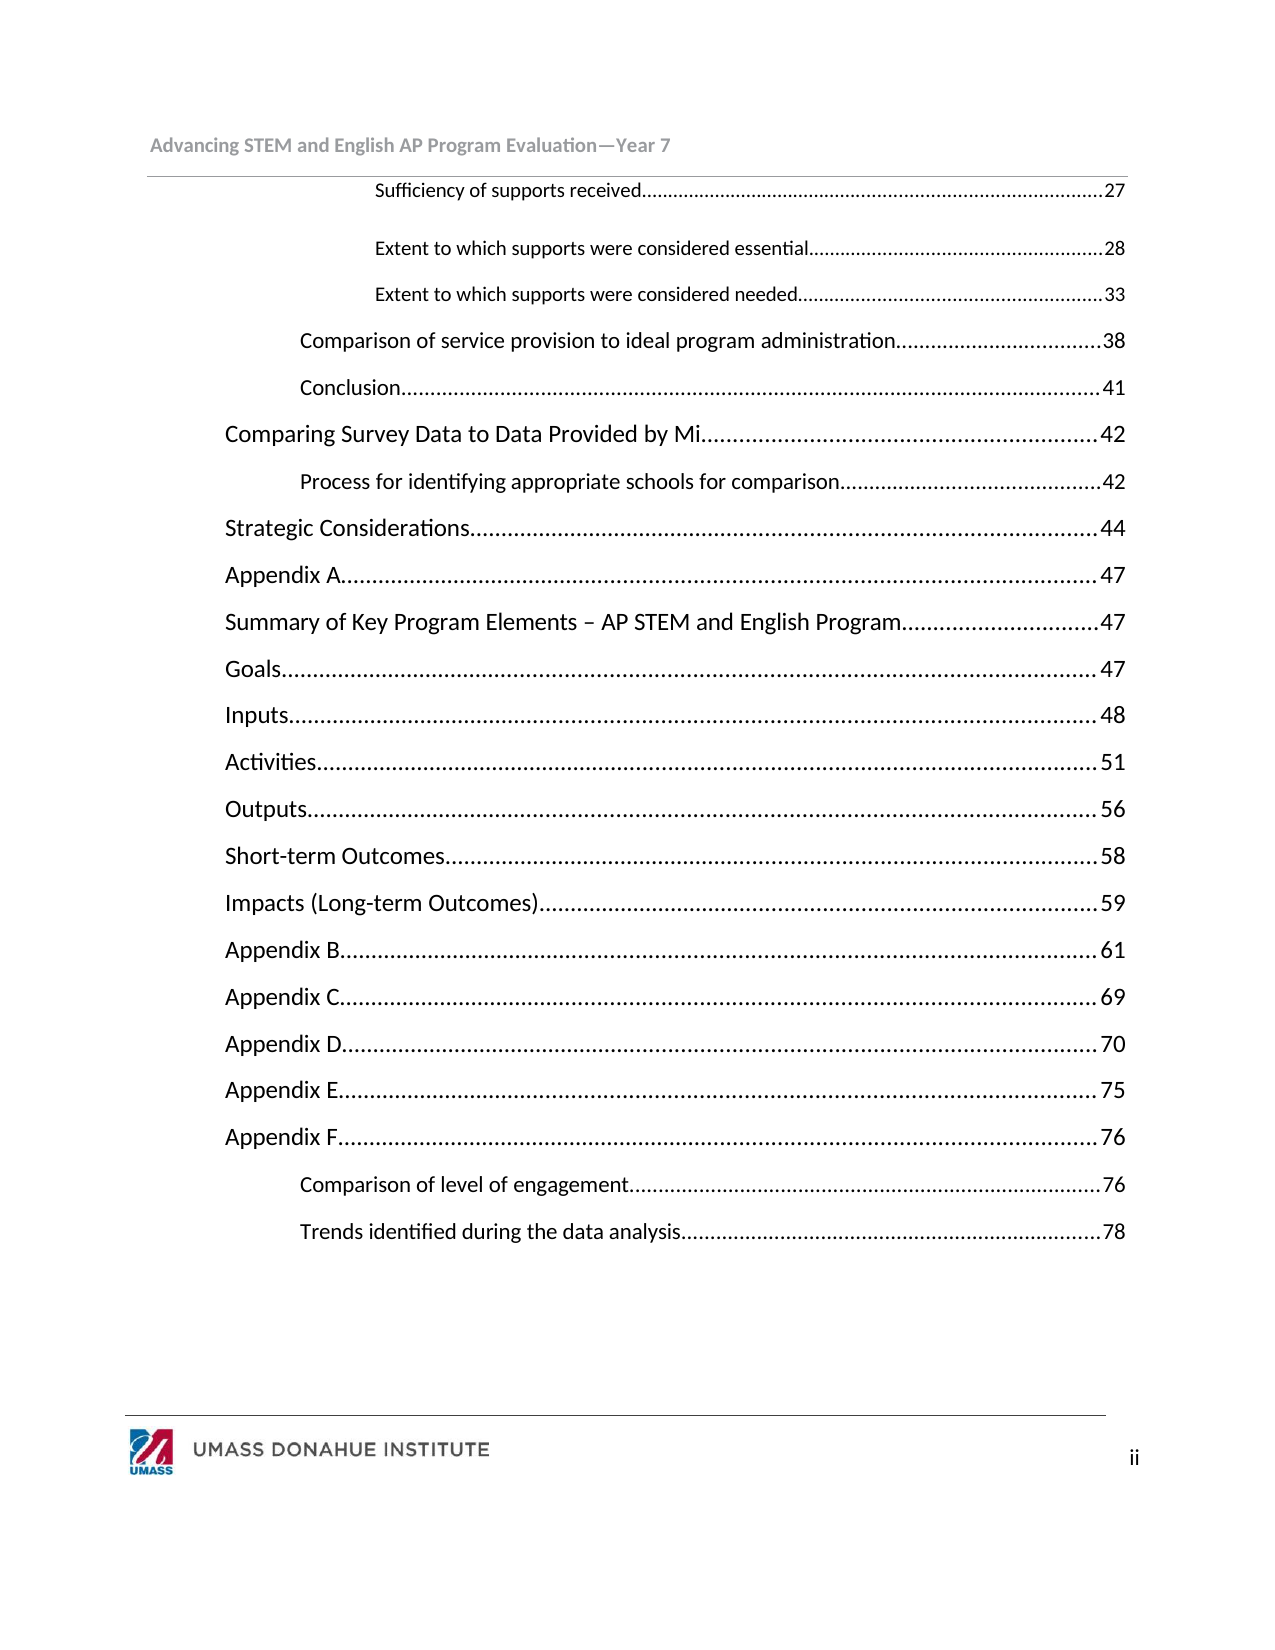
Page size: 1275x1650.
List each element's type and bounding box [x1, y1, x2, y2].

picture [127, 1426, 490, 1477]
